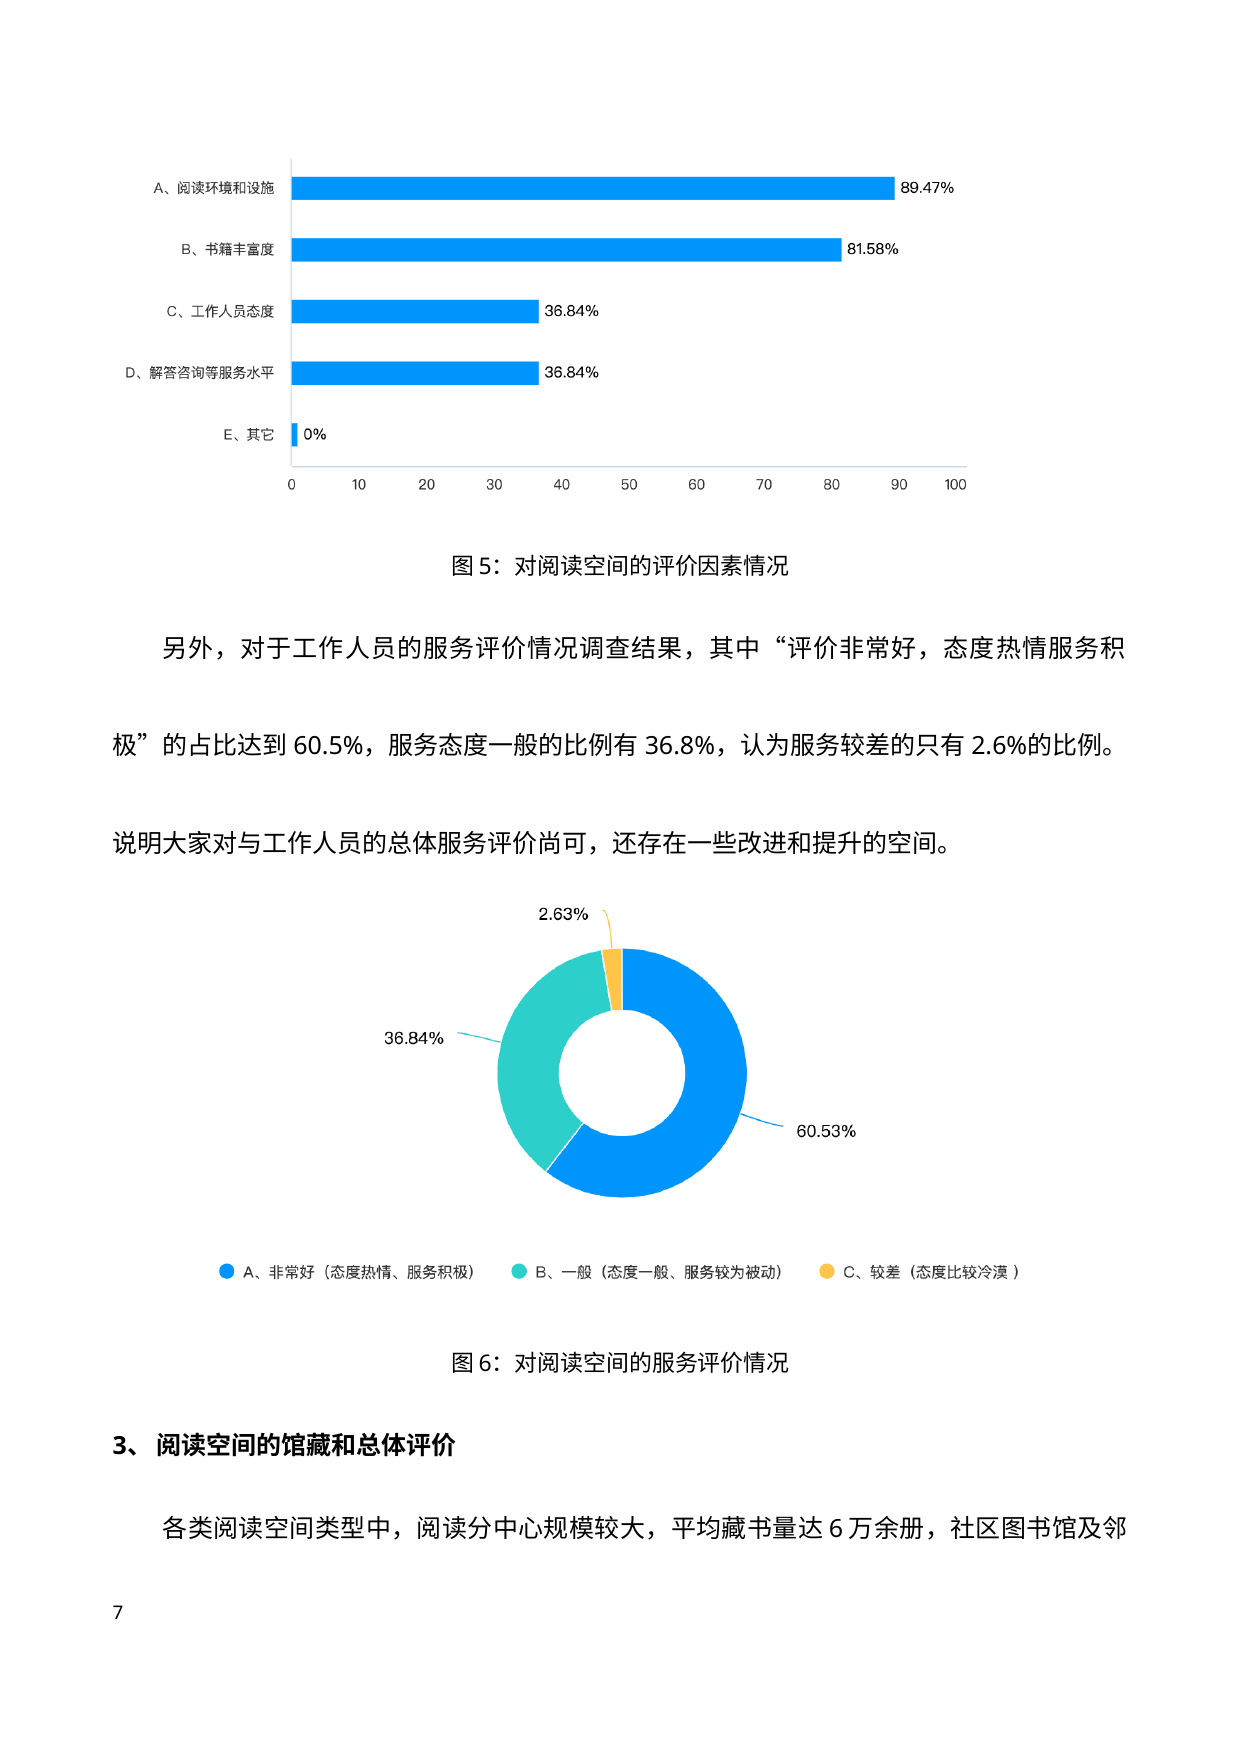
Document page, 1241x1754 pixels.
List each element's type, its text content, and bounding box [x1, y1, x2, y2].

picture [212, 892, 1028, 1290]
picture [112, 159, 978, 500]
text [112, 1494, 1128, 1559]
text 图5：对阅读空间的评价因素情况 [112, 532, 1128, 597]
text 图6：对阅读空间的服务评价情况 [112, 1329, 1128, 1394]
list 阅读空间的馆藏和总体评价 [112, 1411, 1128, 1476]
text 另外，对于工作人员的服务评价情况调查结果，其中“评价非常好，态度热情服务积极”的占比达到60.5%，服务态度一般的比例有36.8%，认为服务较差的只有2.6%的比例。说明大家对与工作人员的总体服务评价尚可，还存在一些改进和提升的空间。 [112, 614, 1128, 874]
